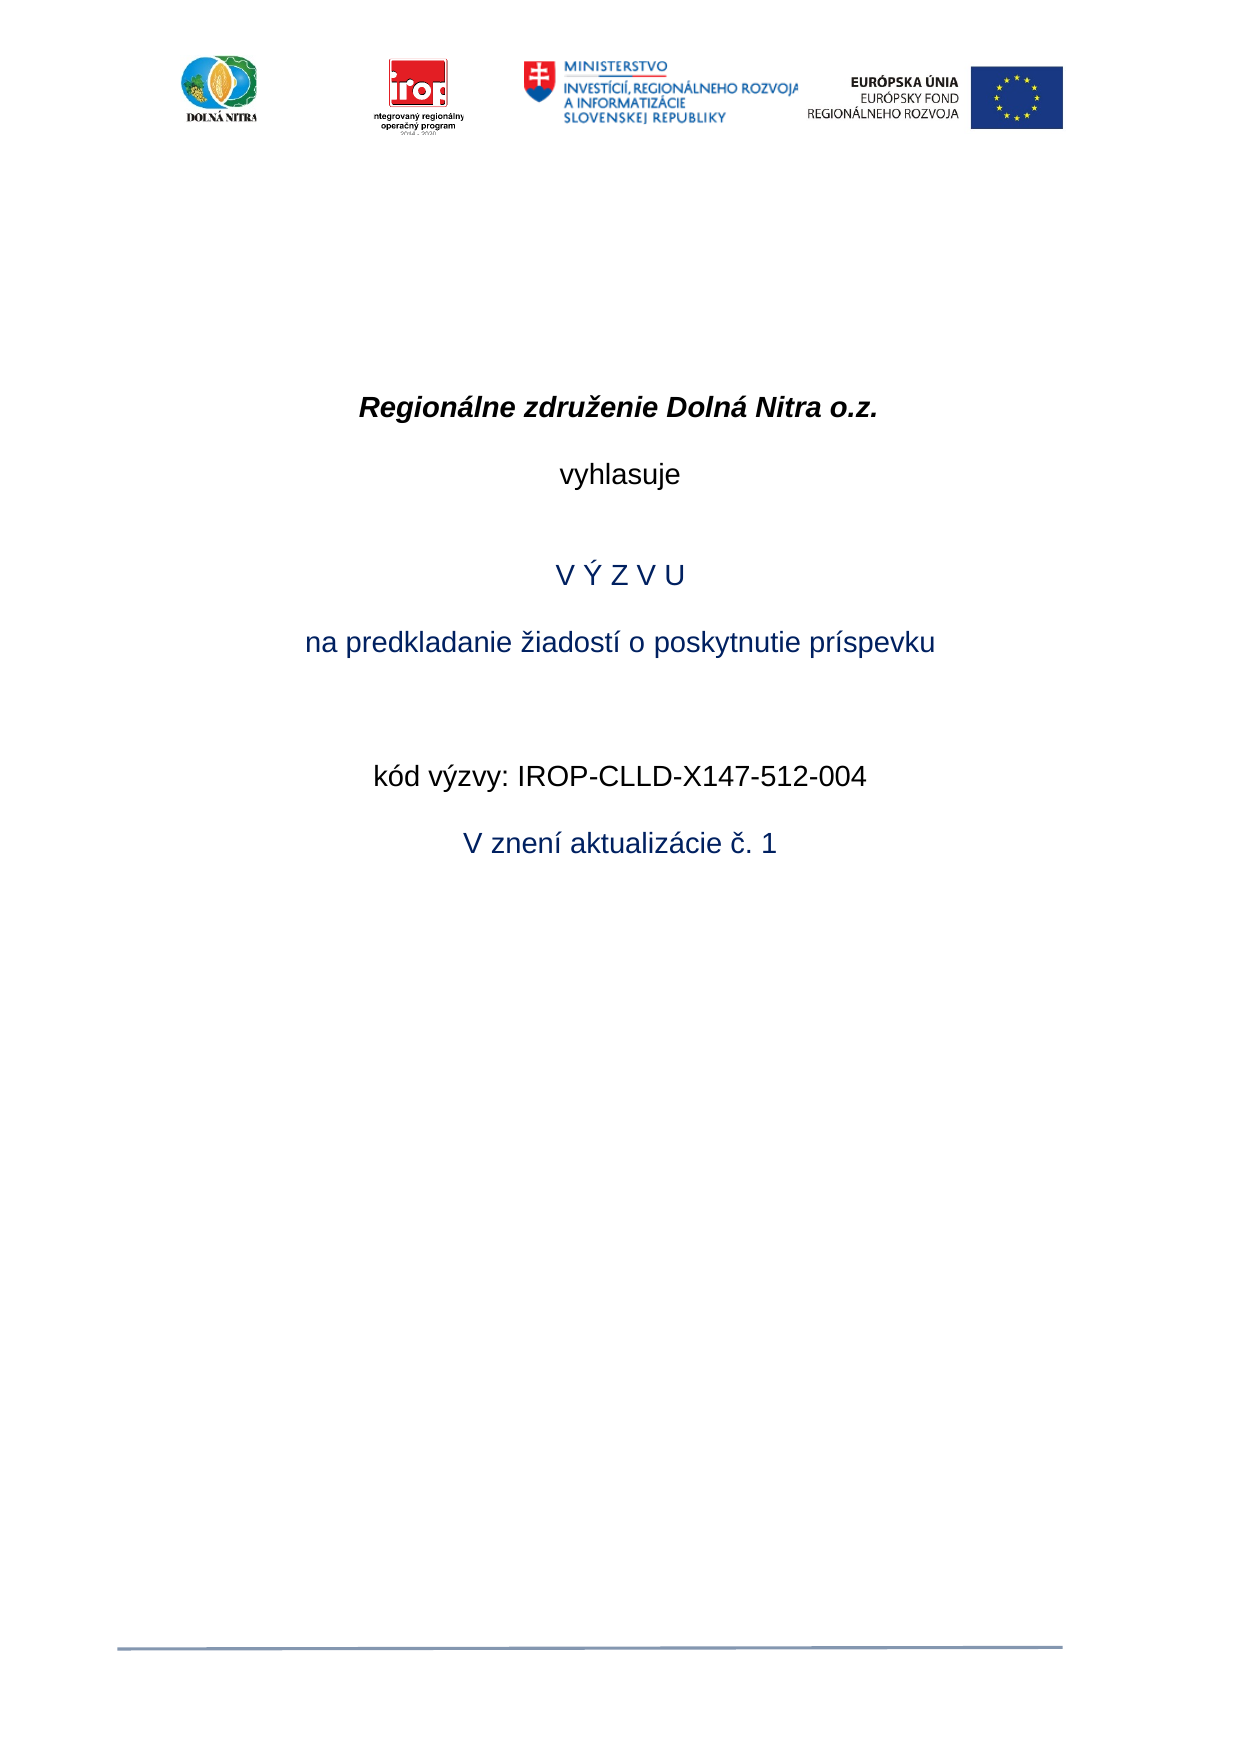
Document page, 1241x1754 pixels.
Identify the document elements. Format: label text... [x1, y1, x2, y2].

picture [523, 61, 798, 124]
text V znení aktualizácie č. 1 [118, 826, 1122, 860]
picture [800, 61, 1066, 133]
text Regionálne združenie Dolná Nitra o.z. [118, 390, 1122, 424]
text na predkladanie žiadostí o poskytnutie príspevku [118, 625, 1122, 658]
picture [372, 58, 463, 134]
picture [178, 55, 257, 122]
text vyhlasuje [118, 457, 1122, 491]
text kód výzvy: IROP-CLLD-X147-512-004 [118, 759, 1122, 793]
text V Ý Z V U [118, 558, 1122, 591]
